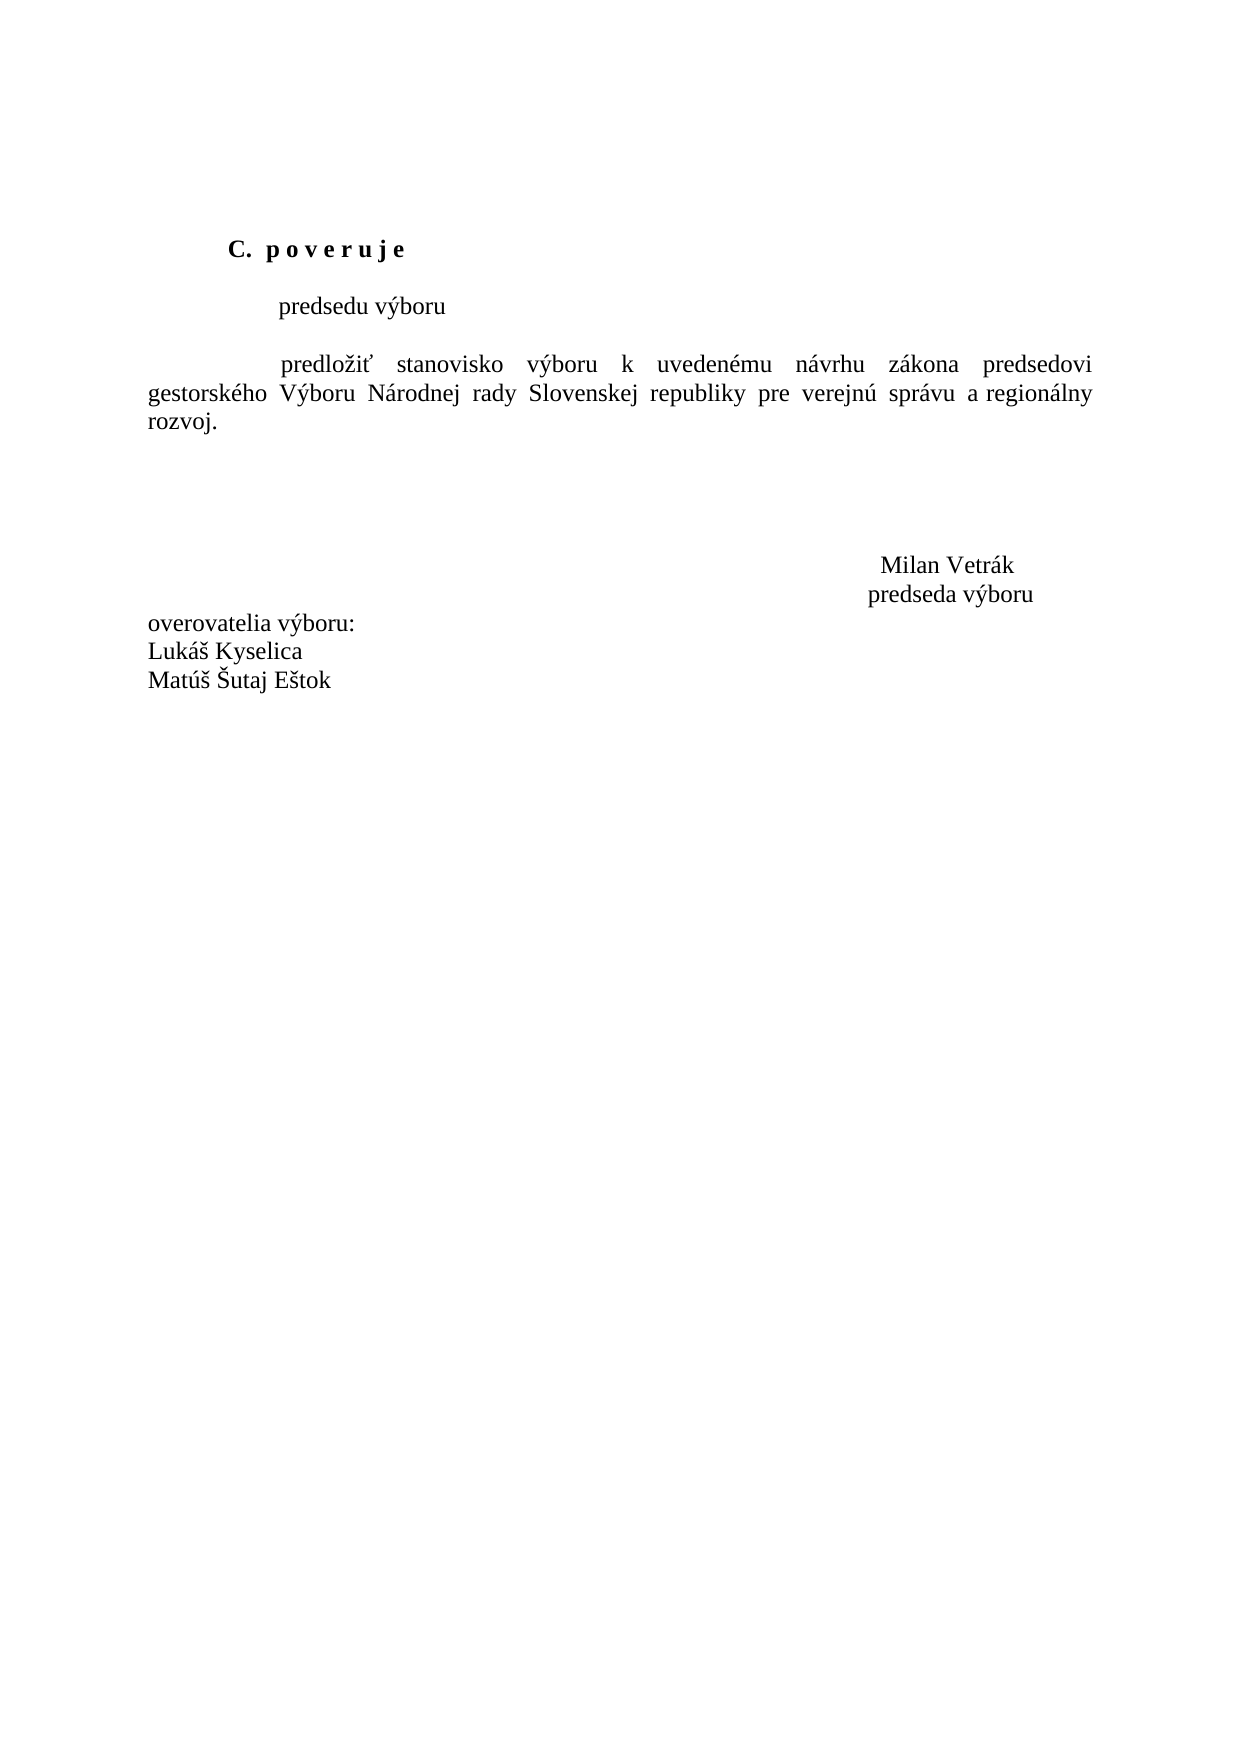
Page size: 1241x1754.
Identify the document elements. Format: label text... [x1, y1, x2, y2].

text predsedu výboru [148, 291, 1093, 320]
text overovatelia výboru: [148, 608, 1093, 636]
text predseda výboru [738, 579, 1093, 608]
text C. p o v e r u j e [148, 234, 1093, 263]
text predložiť stanovisko výboru k uvedenému návrhu zákona predsedovi gestorského Výboru Národnej rady Slovenskej republiky pre verejnú správu a regionálny rozvoj. [148, 349, 1093, 435]
text Lukáš Kyselica [148, 636, 1093, 665]
text Matúš Šutaj Eštok [148, 665, 1093, 694]
text Milan Vetrák [148, 550, 1093, 579]
